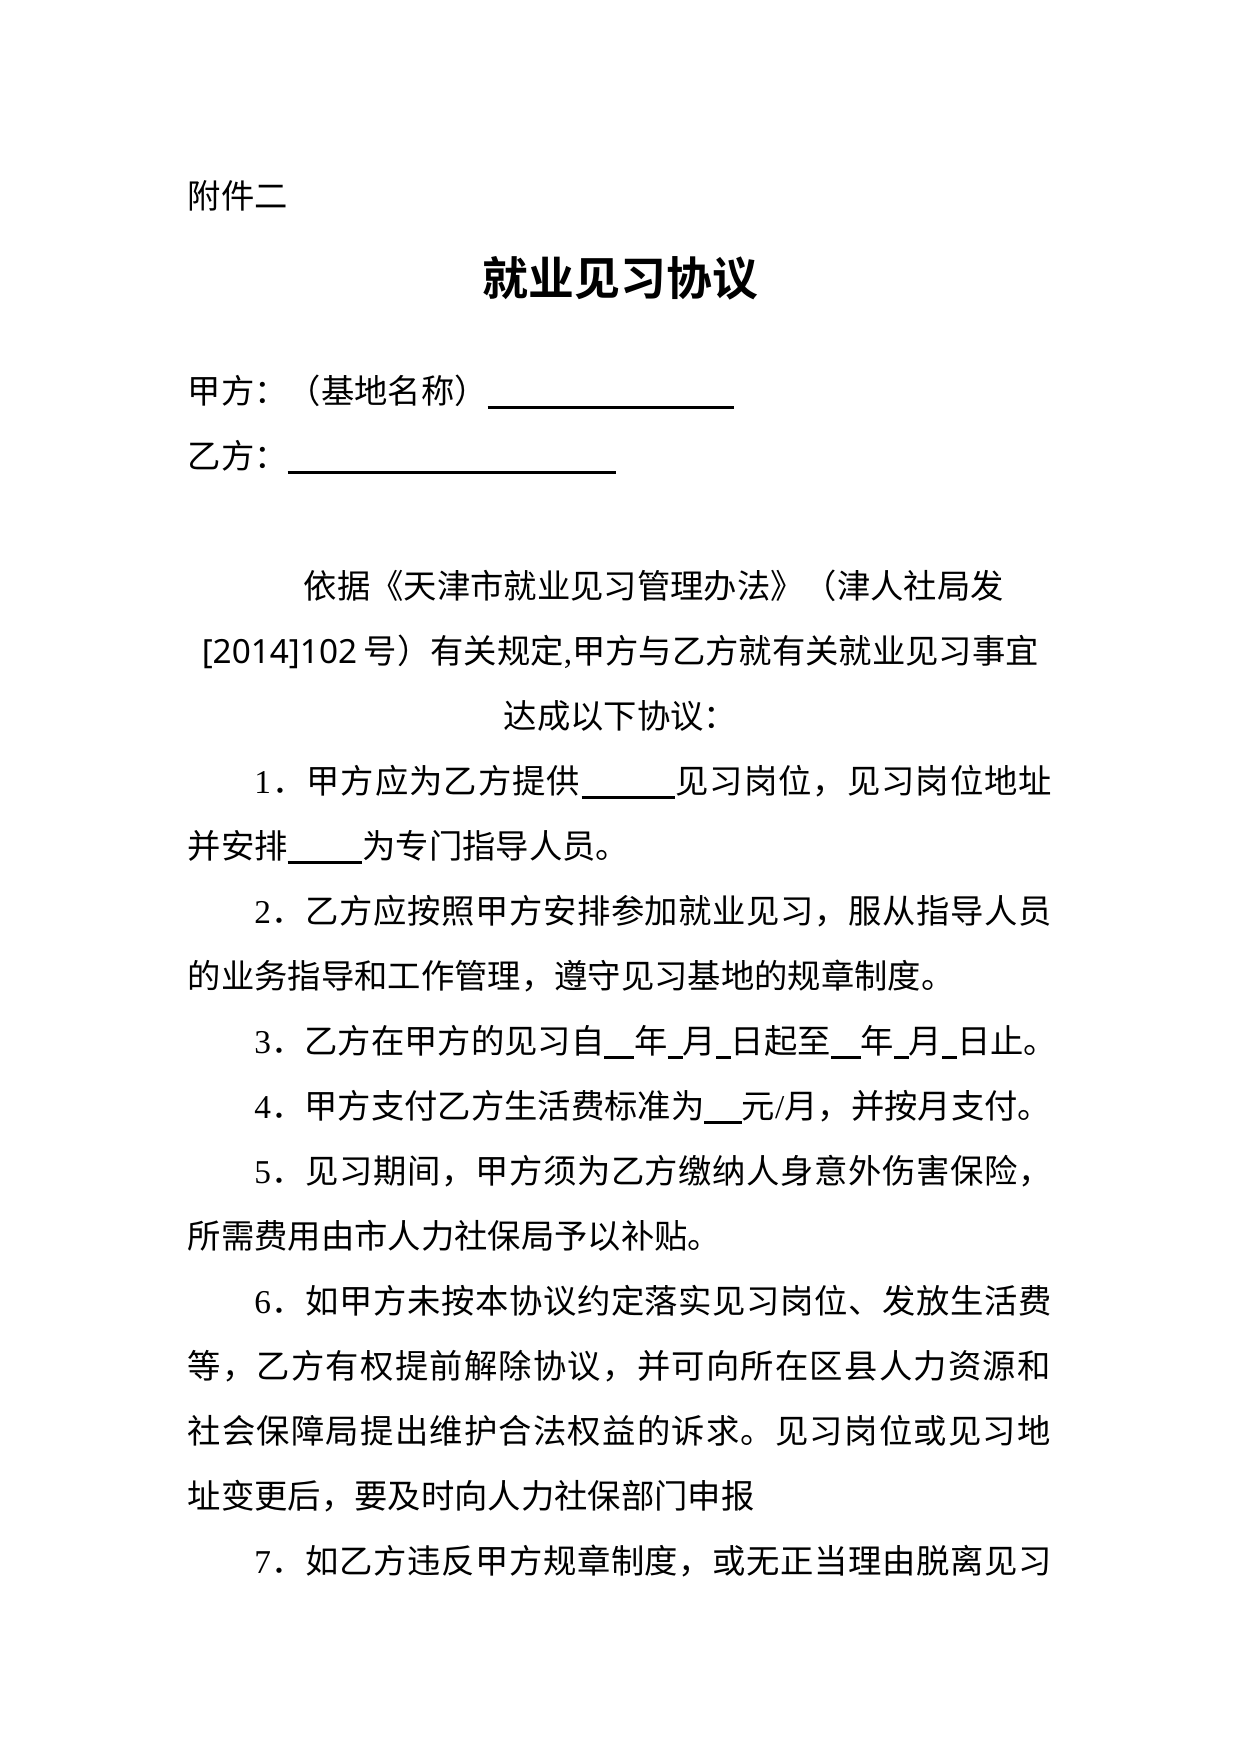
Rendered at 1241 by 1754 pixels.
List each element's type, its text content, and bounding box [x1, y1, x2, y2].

text 2．乙方应按照甲方安排参加就业见习，服从指导人员的业务指导和工作管理，遵守见习基地的规章制度。 [187, 877, 1053, 1007]
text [187, 1527, 1053, 1592]
text 4．甲方支付乙方生活费标准为 元/月，并按月支付。 [187, 1072, 1053, 1137]
text 3．乙方在甲方的见习自 年 月 日起至 年 月 日止。 [187, 1007, 1053, 1072]
text 甲方：（基地名称） [187, 357, 1053, 422]
text 乙方： [187, 422, 1053, 487]
text 就业见习协议 [187, 227, 1053, 324]
text 1．甲方应为乙方提供 见习岗位，见习岗位地址 并安排 为专门指导人员。 [187, 747, 1053, 877]
text 5．见习期间，甲方须为乙方缴纳人身意外伤害保险，所需费用由市人力社保局予以补贴。 [187, 1137, 1053, 1267]
text 6．如甲方未按本协议约定落实见习岗位、发放生活费等，乙方有权提前解除协议，并可向所在区县人力资源和社会保障局提出维护合法权益的诉求。见习岗位或见习地址变更后，要及时向人力社保部门申报 [187, 1267, 1053, 1527]
text 附件二 [187, 162, 1053, 227]
text 依据《天津市就业见习管理办法》（津人社局发[2014]102号）有关规定,甲方与乙方就有关就业见习事宜达成以下协议： [187, 552, 1053, 747]
